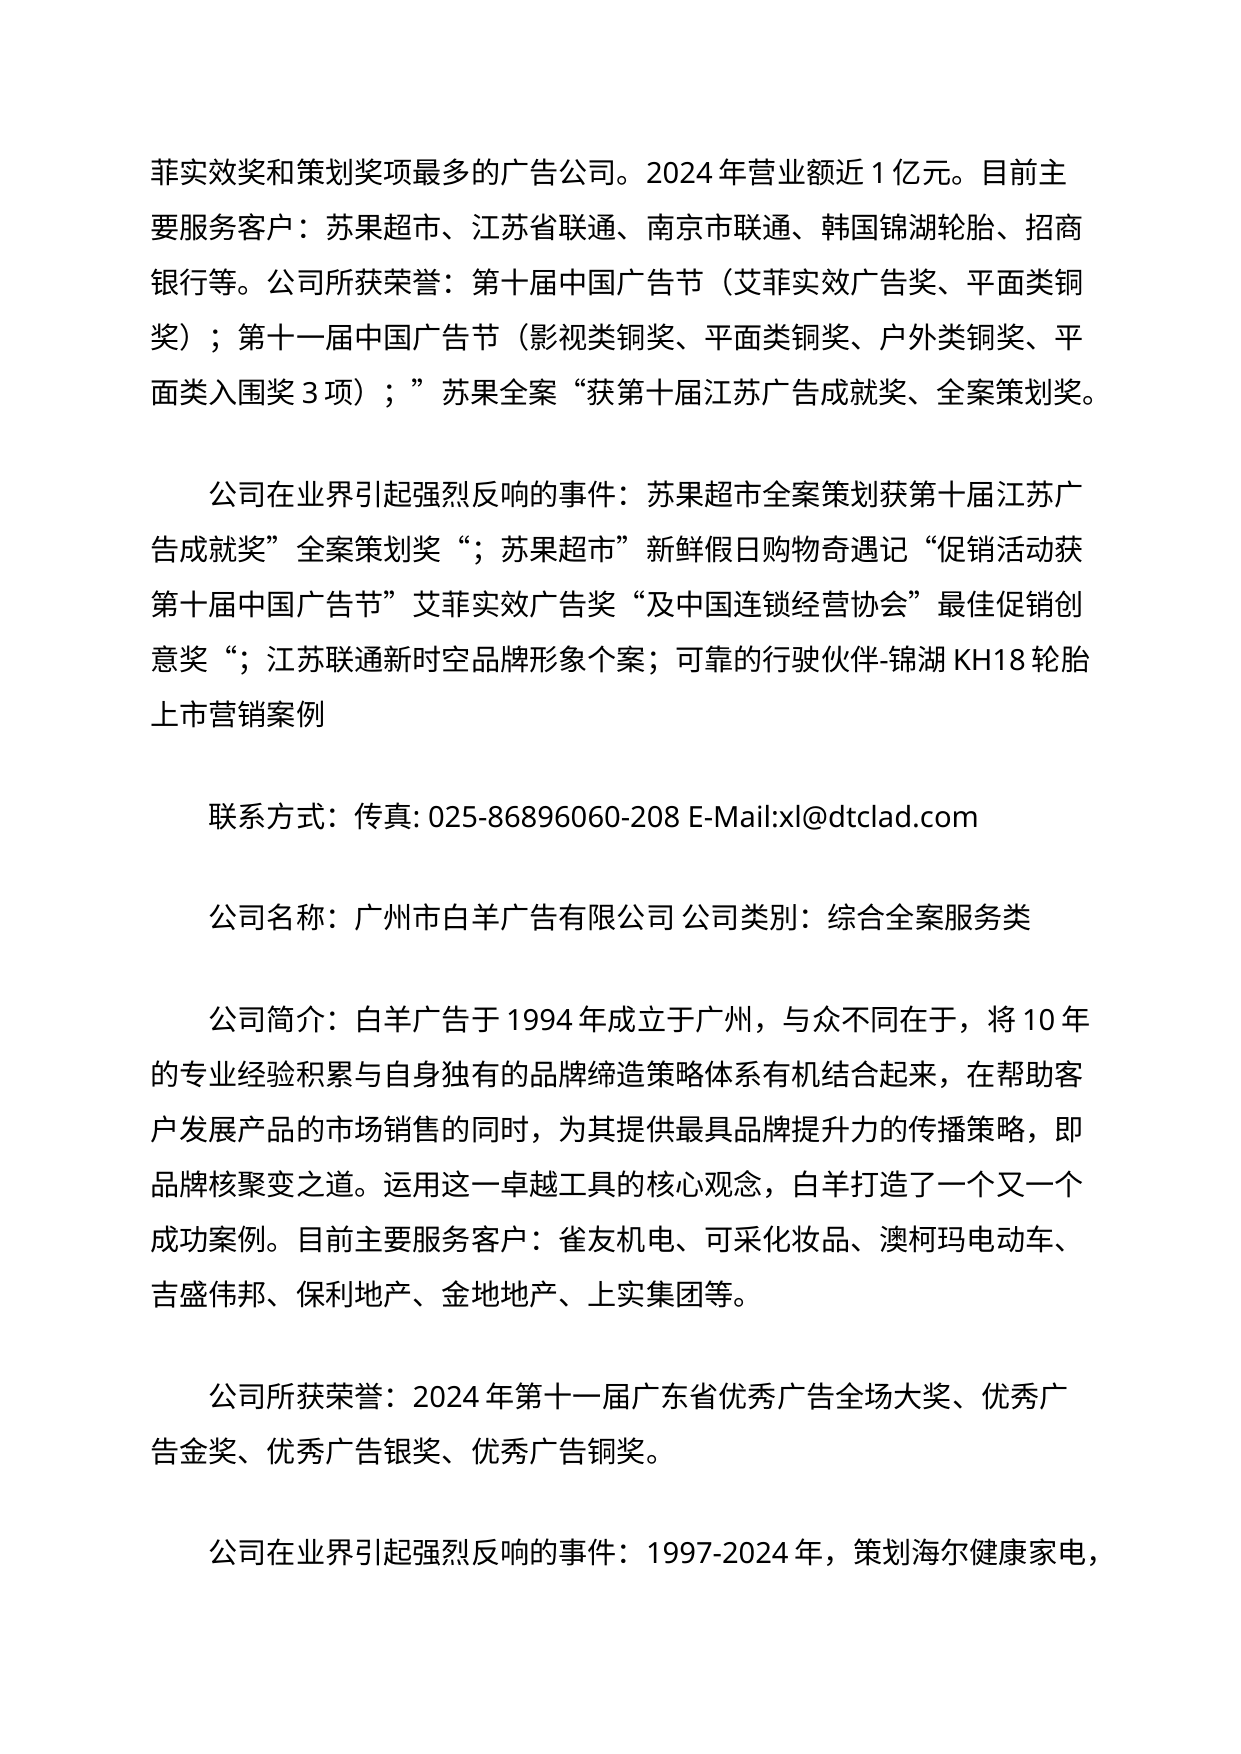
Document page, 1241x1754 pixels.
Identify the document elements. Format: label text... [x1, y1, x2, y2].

text 联系方式：传真: 025-86896060-208 E-Mail:xl@dtclad.com [150, 793, 1090, 836]
text 公司名称：广州市白羊广告有限公司 公司类別：综合全案服务类 [150, 895, 1090, 937]
text 公司所获荣誉：2024年第十一届广东省优秀广告全场大奖、优秀广告金奖、优秀广告银奖、优秀广告铜奖。 [150, 1373, 1090, 1471]
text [150, 150, 1090, 412]
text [150, 1530, 1090, 1572]
text 公司在业界引起强烈反响的事件：苏果超市全案策划获第十届江苏广告成就奖”全案策划奖“；苏果超市”新鲜假日购物奇遇记“促销活动获第十届中国广告节”艾菲实效广告奖“及中国连锁经营协会”最佳促销创意奖“；江苏联通新时空品牌形象个案；可靠的行驶伙伴-锦湖KH18轮胎上市营销案例 [150, 472, 1090, 734]
text 公司简介：白羊广告于1994年成立于广州，与众不同在于，将10年的专业经验积累与自身独有的品牌缔造策略体系有机结合起来，在帮助客户发展产品的市场销售的同时，为其提供最具品牌提升力的传播策略，即品牌核聚变之道。运用这一卓越工具的核心观念，白羊打造了一个又一个成功案例。目前主要服务客户：雀友机电、可采化妆品、澳柯玛电动车、吉盛伟邦、保利地产、金地地产、上实集团等。 [150, 997, 1090, 1314]
